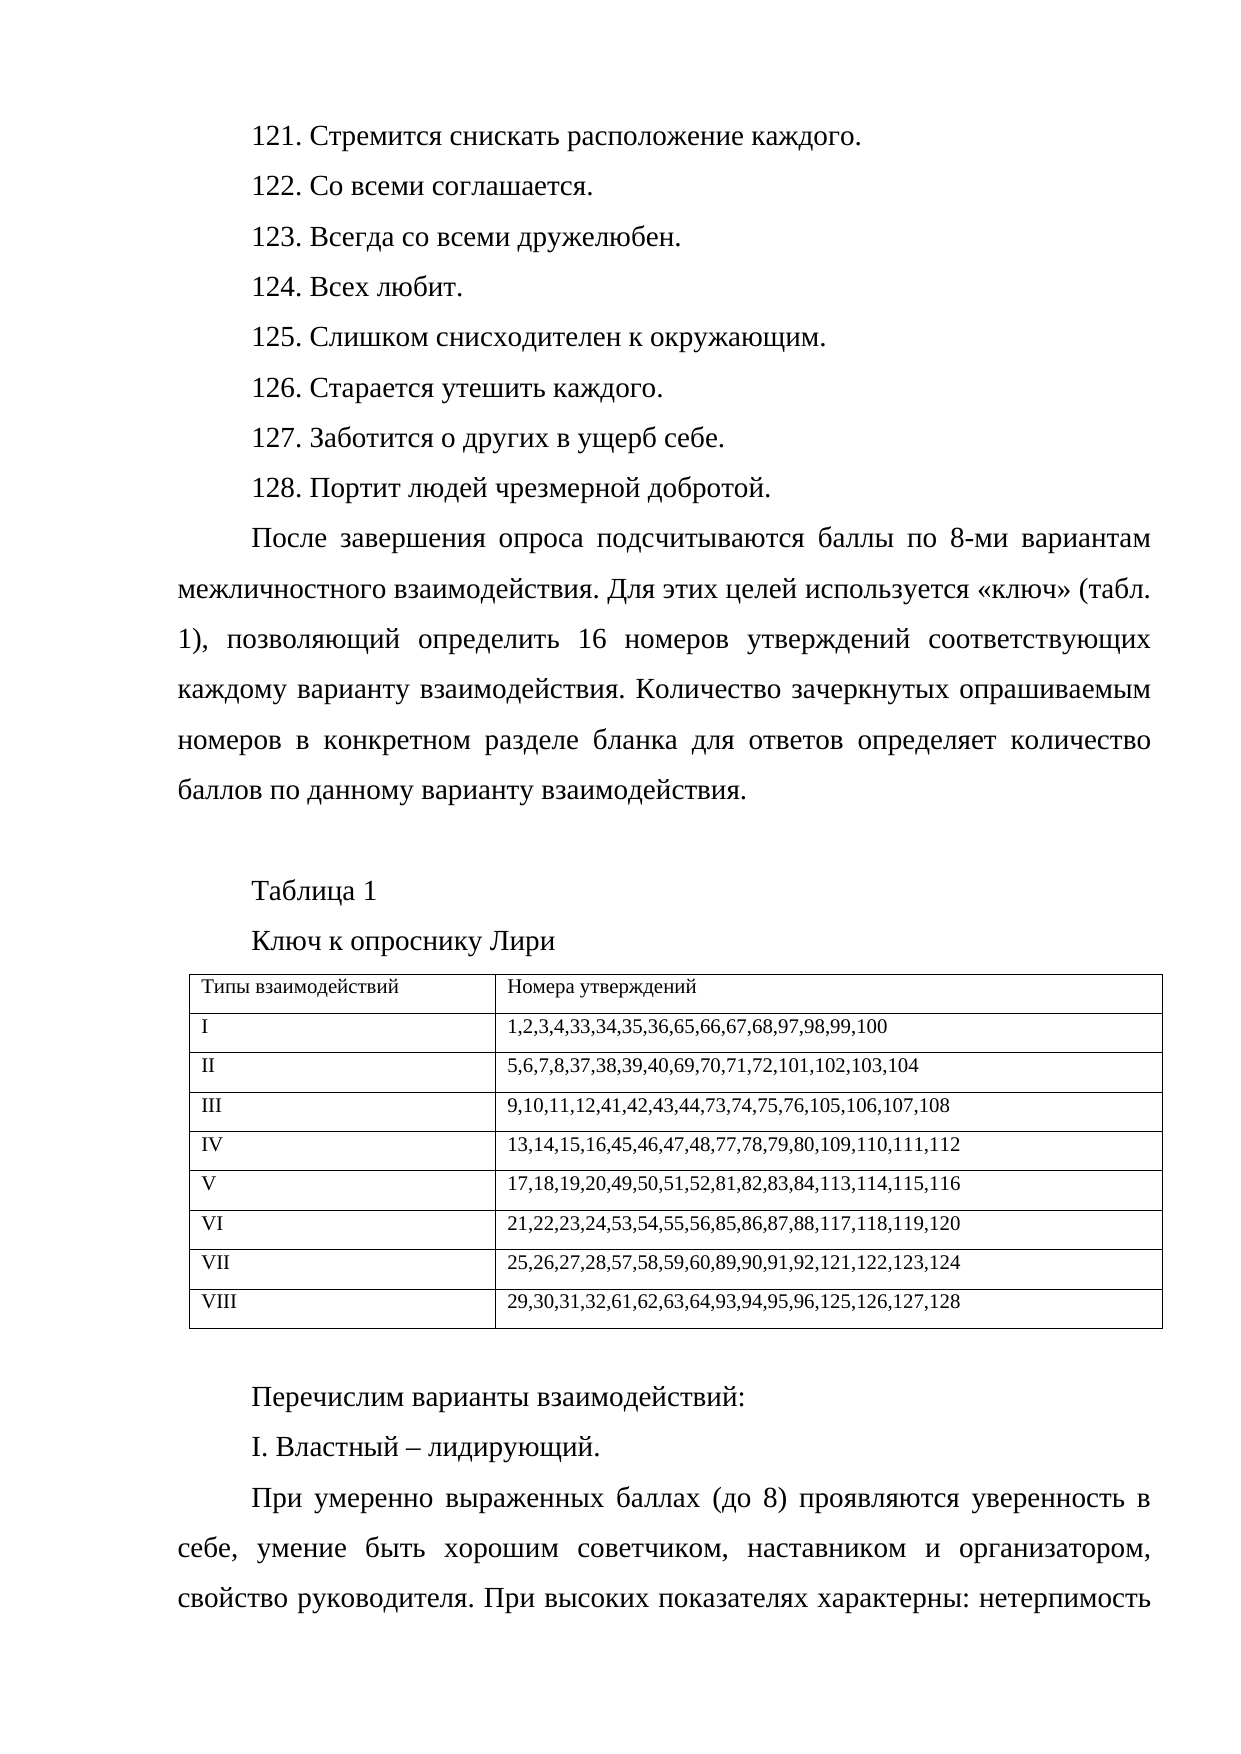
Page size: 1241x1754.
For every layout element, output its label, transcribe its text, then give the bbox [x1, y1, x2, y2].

table_cell 5,6,7,8,37,38,39,40,69,70,71,72,101,102,103,104 [496, 1053, 1162, 1092]
table_header Типы взаимодействий [190, 975, 495, 1013]
text Ключ к опроснику Лири [177, 923, 1152, 957]
text После завершения опроса подсчитываются баллы по 8-ми вариантам межличностного взаимодействия. Для этих целей используется «ключ» (табл. 1), позволяющий определить 16 номеров утверждений соответствующих каждому варианту взаимодействия. Количество зачеркнутых опрашиваемым номеров в конкретном разделе бланка для ответов определяет количество баллов по данному варианту взаимодействия. [177, 521, 1152, 806]
table_cell VIII [190, 1290, 495, 1328]
text Перечислим варианты взаимодействий: [177, 1379, 1152, 1413]
table_header Номера утверждений [496, 975, 1162, 1013]
text I. Властный – лидирующий. [177, 1429, 1152, 1463]
table_cell 25,26,27,28,57,58,59,60,89,90,91,92,121,122,123,124 [496, 1250, 1162, 1288]
text 121. Стремится снискать расположение каждого. [177, 118, 1152, 152]
table_cell 13,14,15,16,45,46,47,48,77,78,79,80,109,110,111,112 [496, 1132, 1162, 1170]
table_cell VI [190, 1211, 495, 1249]
table_cell 21,22,23,24,53,54,55,56,85,86,87,88,117,118,119,120 [496, 1211, 1162, 1249]
table_cell II [190, 1053, 495, 1092]
text 126. Старается утешить каждого. [177, 370, 1152, 403]
table_cell 17,18,19,20,49,50,51,52,81,82,83,84,113,114,115,116 [496, 1171, 1162, 1210]
table_cell I [190, 1014, 495, 1052]
table_cell VII [190, 1250, 495, 1288]
text 125. Слишком снисходителен к окружающим. [177, 319, 1152, 353]
table_cell 29,30,31,32,61,62,63,64,93,94,95,96,125,126,127,128 [496, 1290, 1162, 1328]
table_cell IV [190, 1132, 495, 1170]
text 122. Со всеми соглашается. [177, 168, 1152, 202]
text Таблица 1 [177, 873, 1152, 906]
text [177, 1480, 1152, 1614]
text 123. Всегда со всеми дружелюбен. [177, 219, 1152, 252]
table_cell 9,10,11,12,41,42,43,44,73,74,75,76,105,106,107,108 [496, 1093, 1162, 1131]
text 127. Заботится о других в ущерб себе. [177, 420, 1152, 453]
table_cell V [190, 1171, 495, 1210]
table_cell 1,2,3,4,33,34,35,36,65,66,67,68,97,98,99,100 [496, 1014, 1162, 1052]
table_cell III [190, 1093, 495, 1131]
text 124. Всех любит. [177, 269, 1152, 303]
text 128. Портит людей чрезмерной добротой. [177, 470, 1152, 504]
